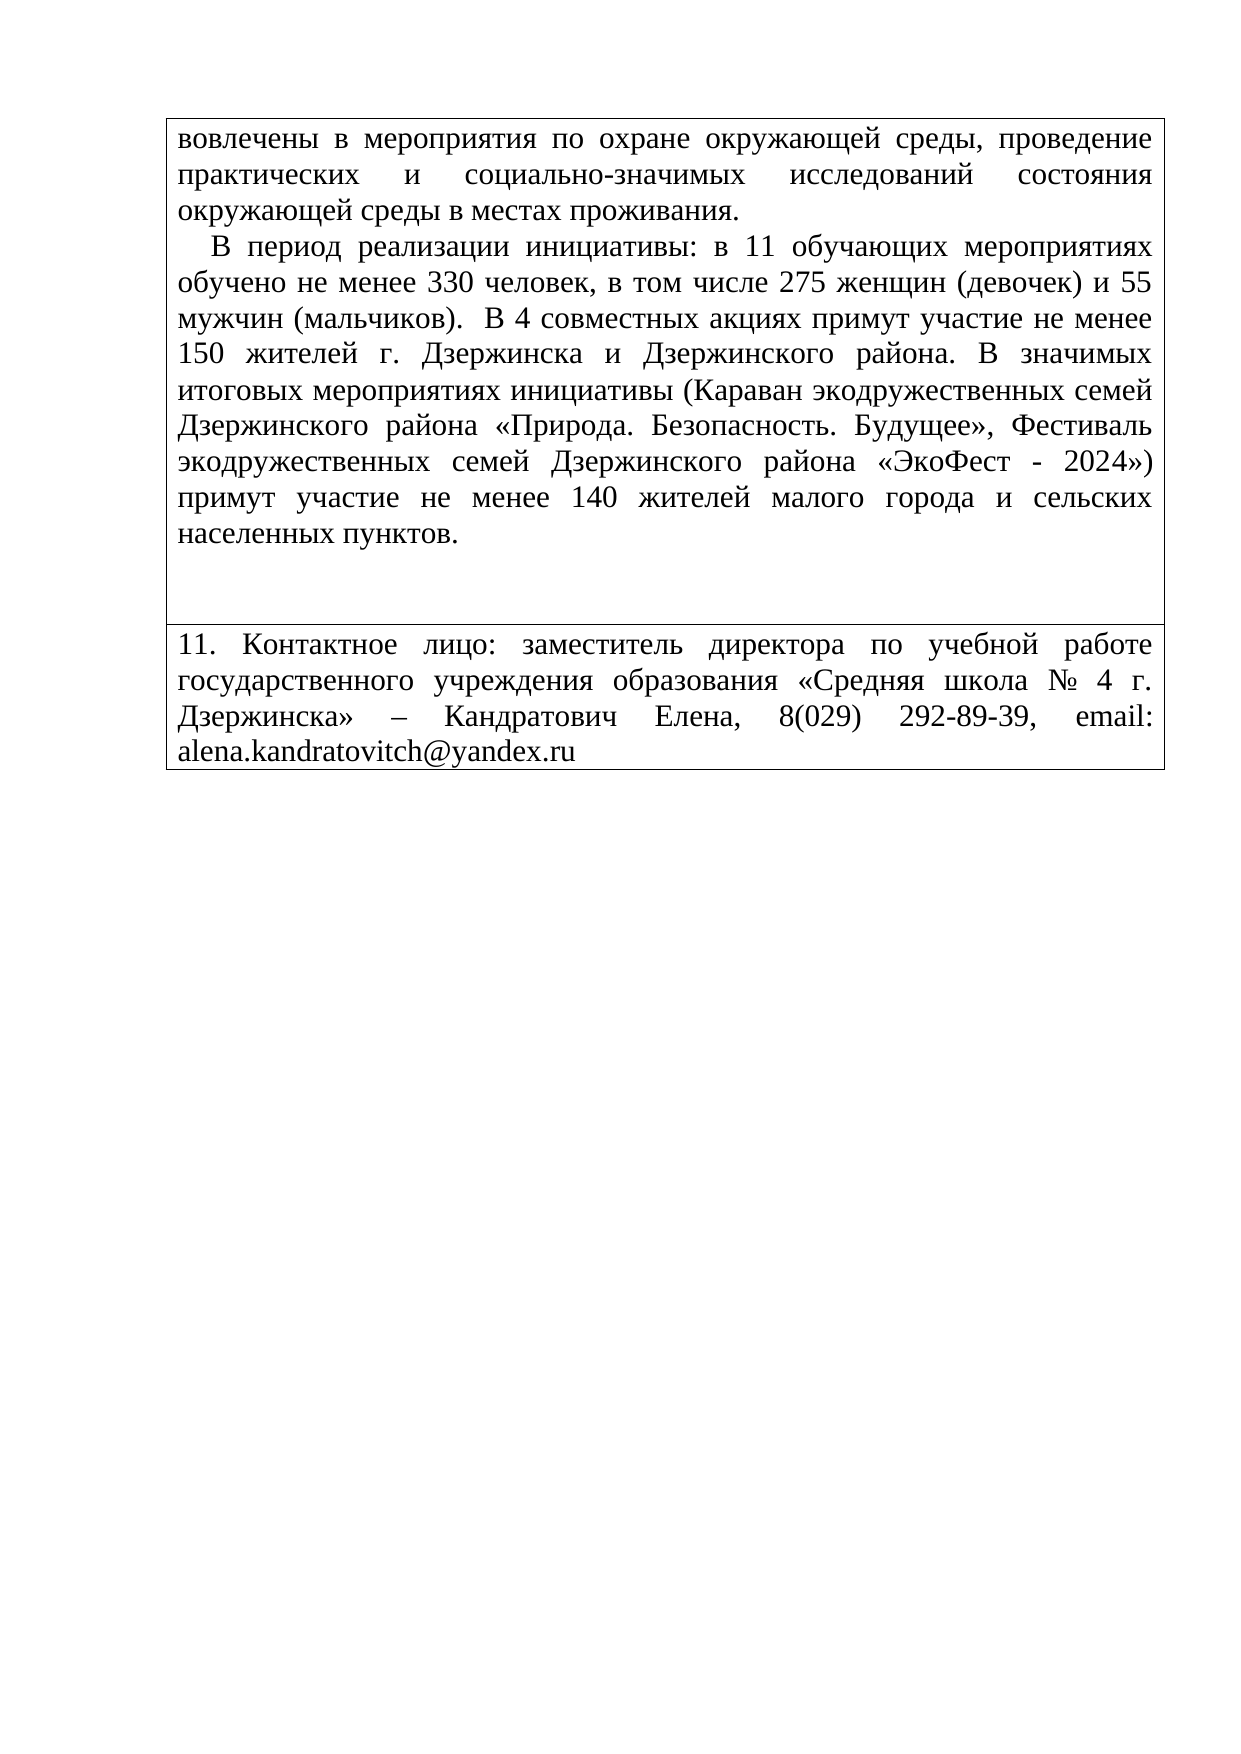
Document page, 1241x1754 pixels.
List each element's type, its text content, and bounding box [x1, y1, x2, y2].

table_cell 11. Контактное лицо: заместитель директора по учебной работе государственного учреждения образования «Средняя школа № 4 г. Дзержинска» – Кандратович Елена, 8(029) 292-89-39, email: alena.kandratovitch@yandex.ru [167, 625, 1164, 769]
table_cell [167, 119, 1164, 624]
